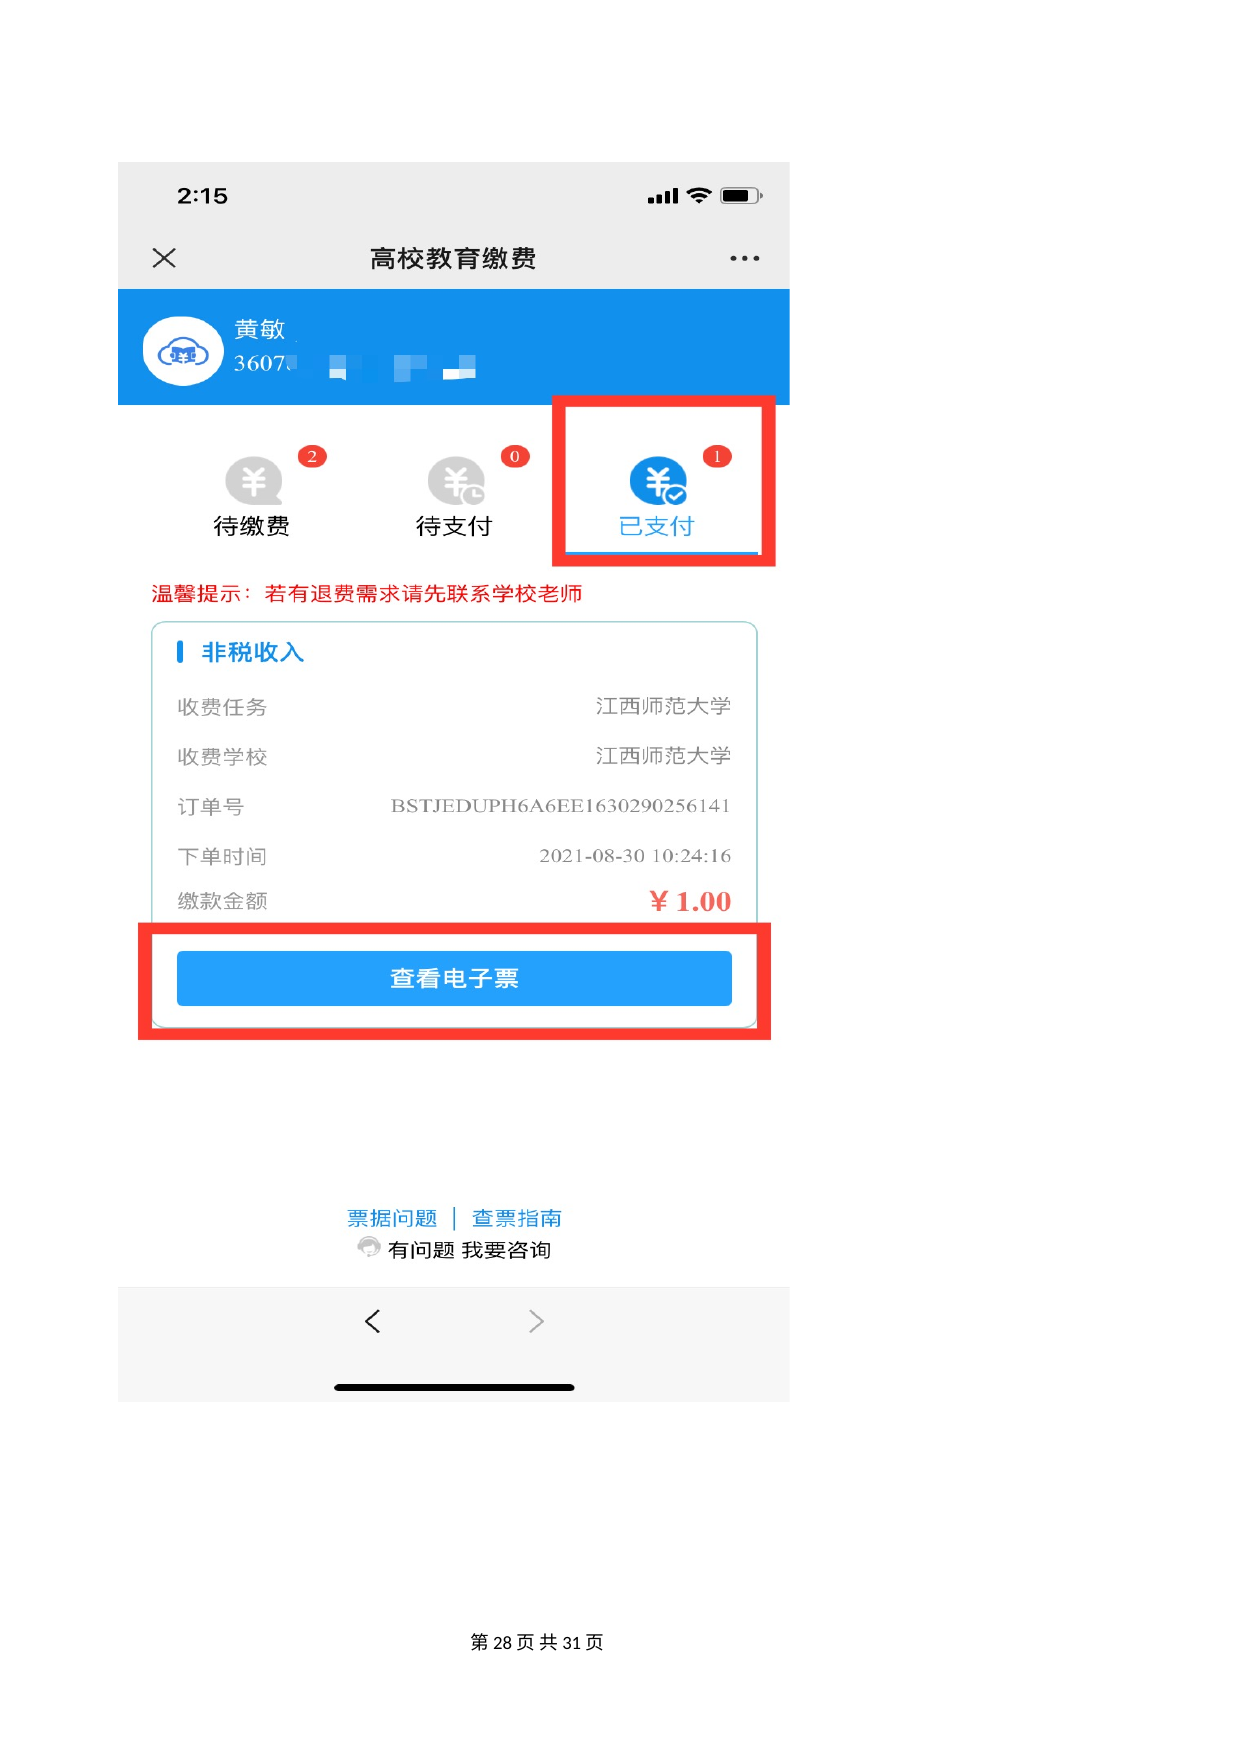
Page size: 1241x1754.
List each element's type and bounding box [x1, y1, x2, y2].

picture [118, 162, 790, 1402]
